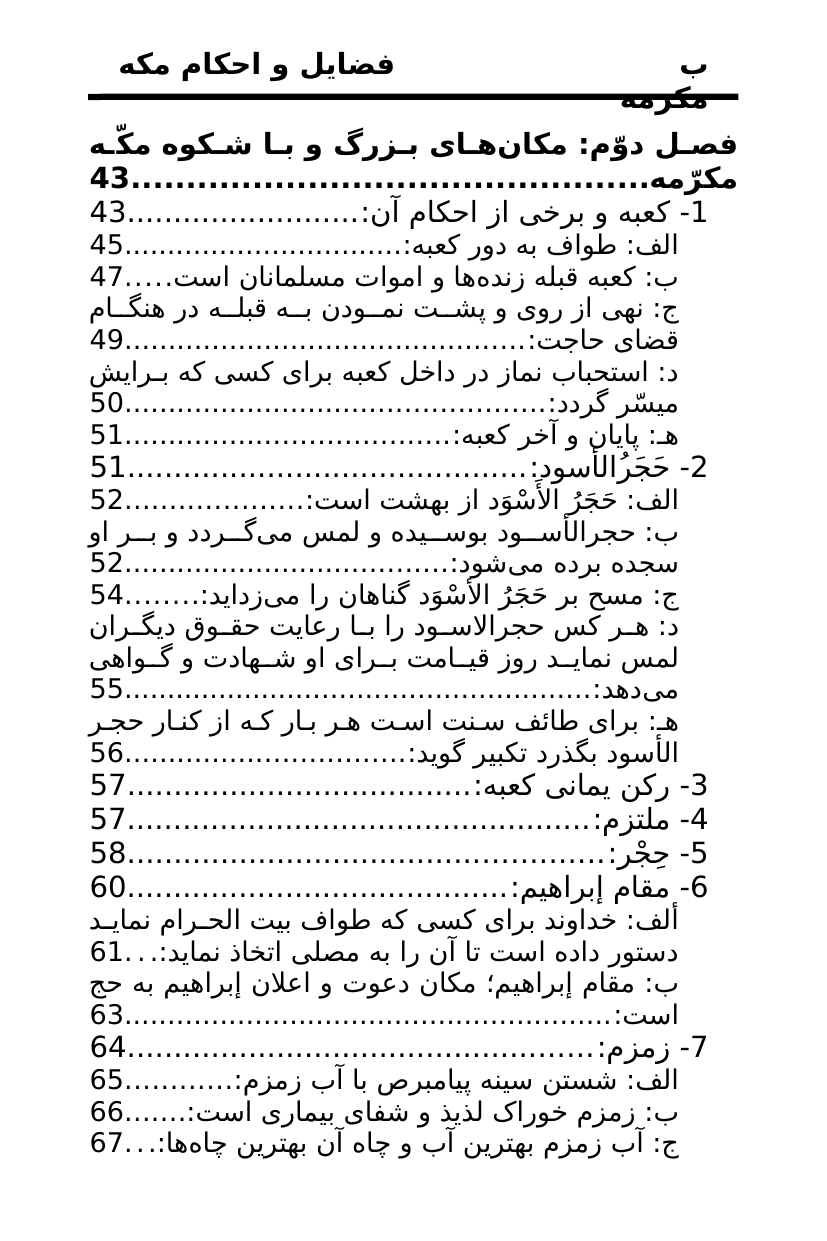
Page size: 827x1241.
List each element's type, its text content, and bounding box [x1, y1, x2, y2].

text الف: طواف به دور کعبه: 45 [89, 229, 679, 261]
text 5- حِجْر: 58 [89, 836, 708, 870]
text هـ: پايان و آخر کعبه: 51 [89, 419, 679, 451]
text هـ: برای طائف سنت است هر بار که از کنار حجر الأسود بگذرد تکبير گويد: 56 [89, 705, 679, 768]
text د: هر کس حجرالاسود را با رعايت حقوق ديگران لمس نمايد روز قيامت برای او شهادت و گواهی می‌دهد: 55 [89, 611, 679, 705]
text ب: مقام إبراهيم؛ مکان دعوت و اعلان إبراهيم به حج است: 63 [89, 967, 679, 1031]
text ألف: خداوند برای کسی که طواف بيت الحرام نمايد دستور داده است تا آن را به مصلی اتخاذ نمايد: 61 [89, 904, 679, 967]
text ج: آب زمزم بهترين آب و چاه آن بهترين چاه‌ها: 67 [89, 1128, 679, 1159]
text ج: نهی از روی و پشت نمودن به قبله در هنگام قضای حاجت: 49 [89, 293, 679, 356]
text الف: حَجَرُ الأَسْوَد از بهشت است: 52 [89, 484, 679, 516]
text 6- مقام إبراهيم: 60 [89, 870, 708, 904]
text 2- حَجَرُالأسود: 51 [89, 451, 708, 484]
text ب: کعبه قبله زنده‌ها و اموات مسلمانان است 47 [89, 261, 679, 293]
text 7- زمزم: 64 [89, 1031, 708, 1064]
text 4- ملتزم: 57 [89, 802, 708, 836]
text 3- رکن يمانی کعبه: 57 [89, 768, 708, 802]
text ب: زمزم خوراک لذيذ و شفای بيماری است: 66 [89, 1096, 679, 1128]
text د: استحباب نماز در داخل کعبه برای کسی که برايش ميسّر گردد: 50 [89, 356, 679, 419]
text الف: شستن سينه پيامبرص با آب زمزم: 65 [89, 1064, 679, 1096]
text ب: حجرالأسود بوسيده و لمس می‌گردد و بر او سجده برده می‌شود: 52 [89, 516, 679, 579]
text 1- کعبه و برخی از احکام آن: 43 [89, 196, 708, 229]
text ج: مسح بر حَجَرُ الأسْوَد گناهان را می‌زدايد: 54 [89, 579, 679, 611]
text فصل دوّم: مکان‌های بزرگ و با شکوه مکّه مکرّمه 43 [89, 128, 738, 196]
